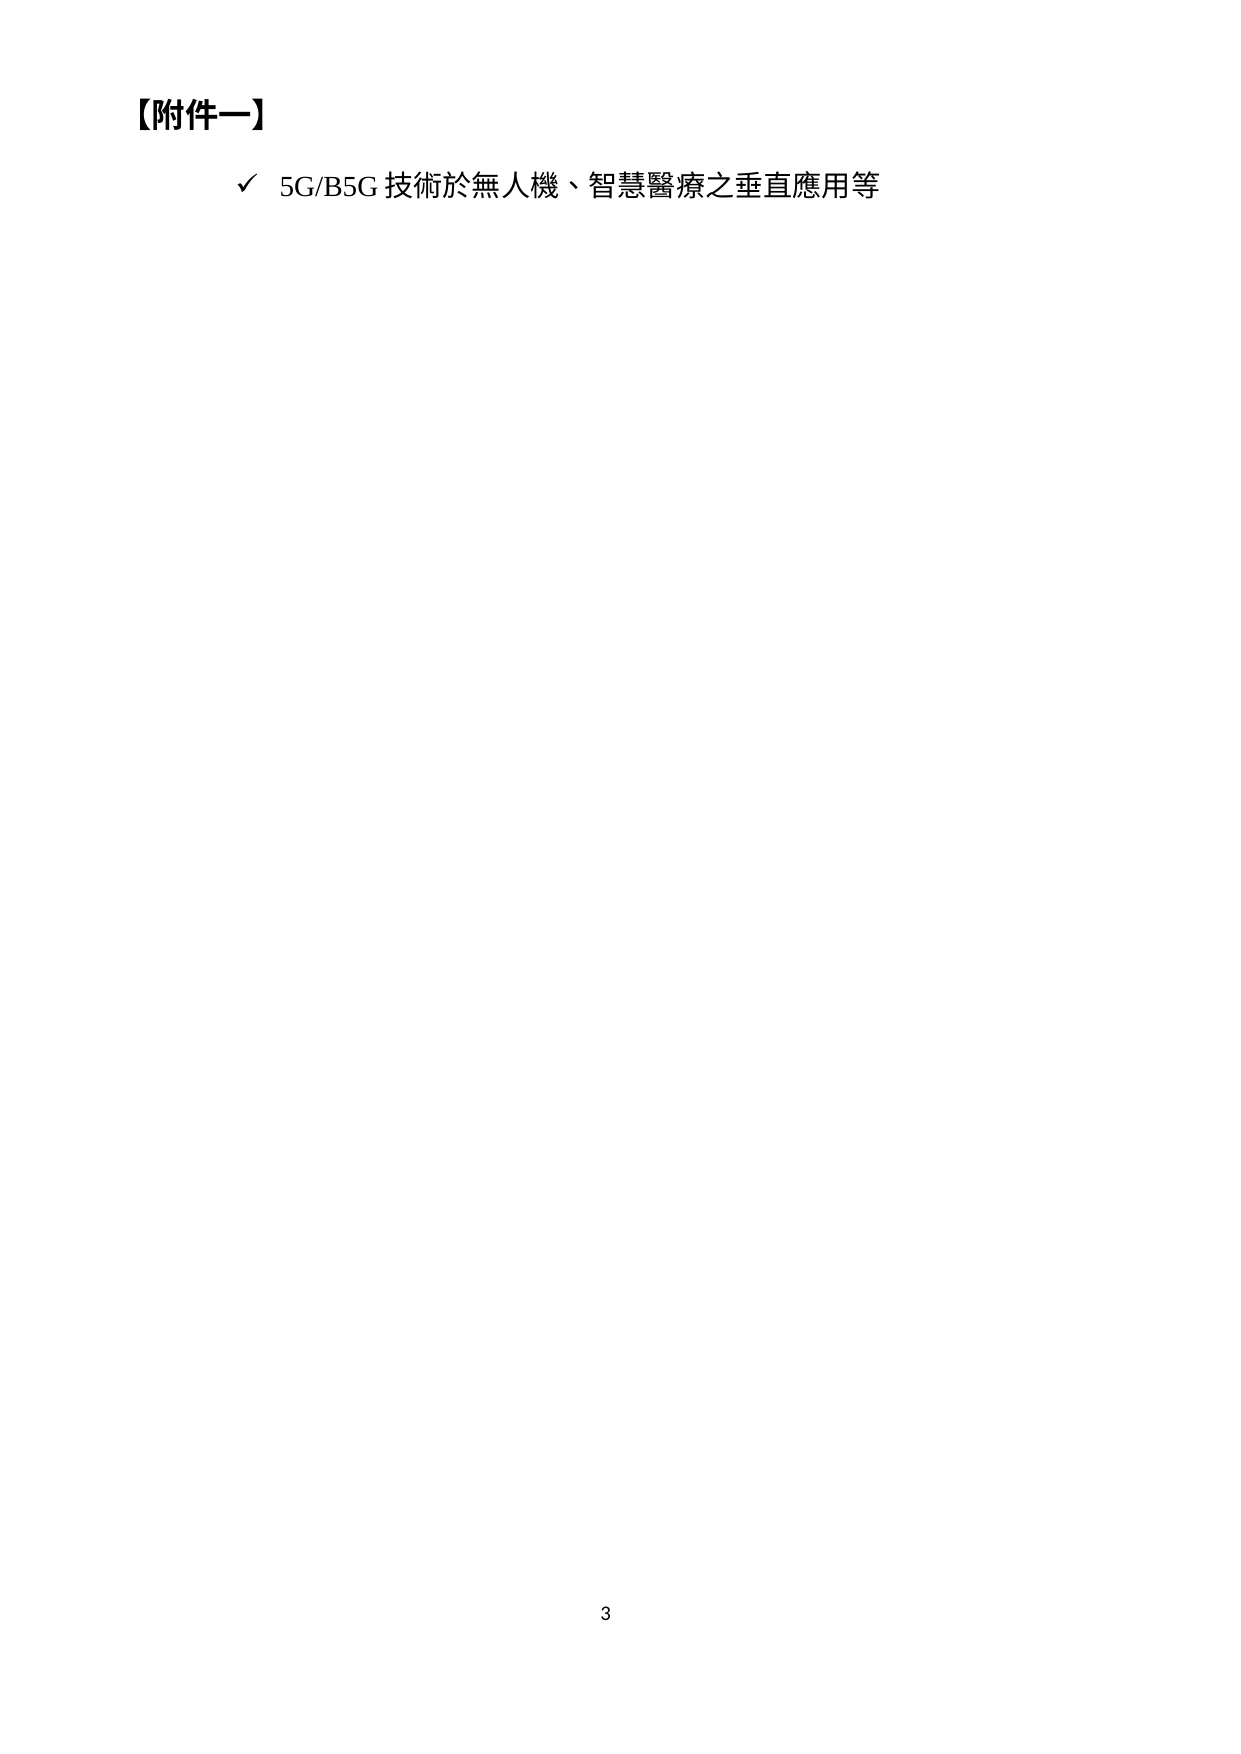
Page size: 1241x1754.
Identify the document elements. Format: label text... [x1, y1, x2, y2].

list 5G/B5G技術於無人機、智慧醫療之垂直應用等 [235, 162, 1092, 205]
